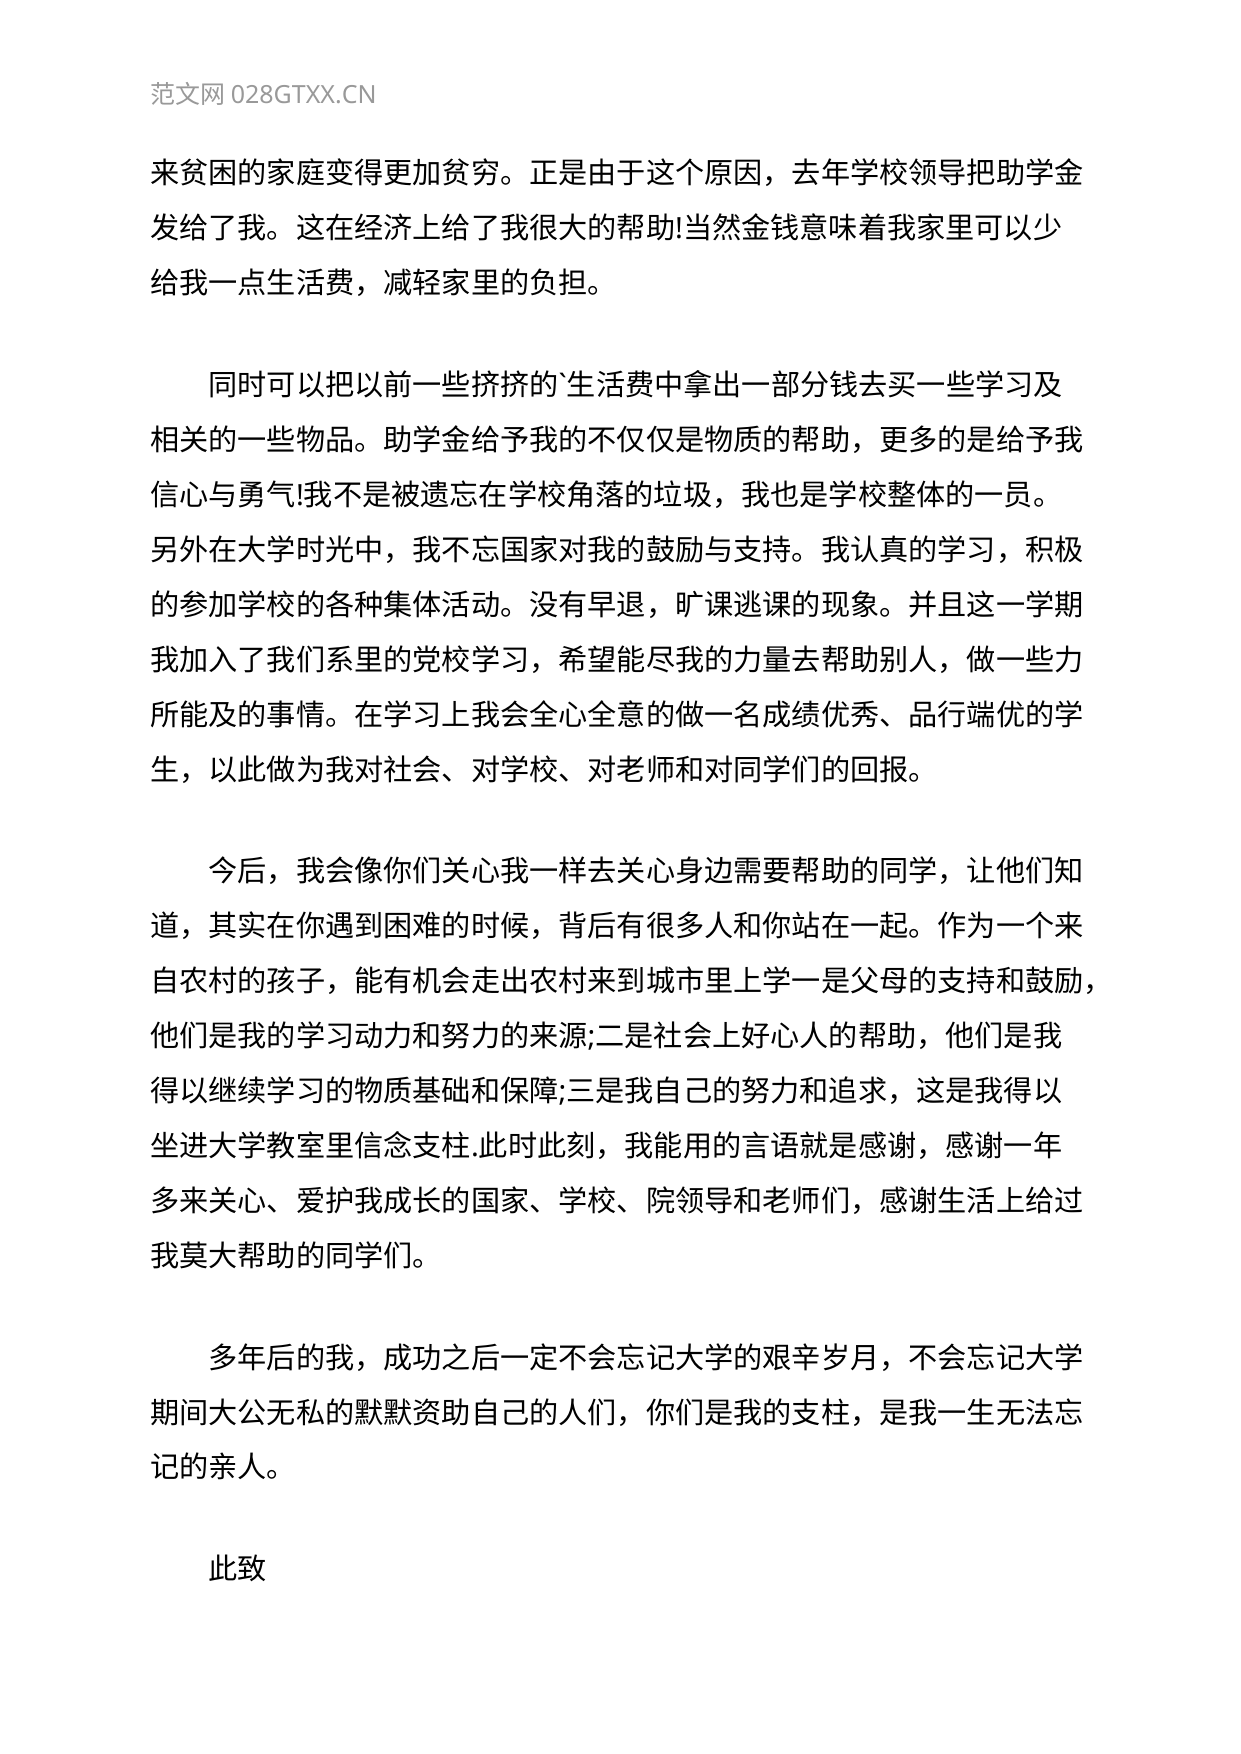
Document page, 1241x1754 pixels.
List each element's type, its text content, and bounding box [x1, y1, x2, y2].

text 此致 [150, 1546, 1090, 1588]
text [150, 150, 1090, 302]
text 同时可以把以前一些挤挤的`生活费中拿出一部分钱去买一些学习及相关的一些物品。助学金给予我的不仅仅是物质的帮助，更多的是给予我信心与勇气!我不是被遗忘在学校角落的垃圾，我也是学校整体的一员。另外在大学时光中，我不忘国家对我的鼓励与支持。我认真的学习，积极的参加学校的各种集体活动。没有早退，旷课逃课的现象。并且这一学期我加入了我们系里的党校学习，希望能尽我的力量去帮助别人，做一些力所能及的事情。在学习上我会全心全意的做一名成绩优秀、品行端优的学生，以此做为我对社会、对学校、对老师和对同学们的回报。 [150, 362, 1090, 788]
text 今后，我会像你们关心我一样去关心身边需要帮助的同学，让他们知道，其实在你遇到困难的时候，背后有很多人和你站在一起。作为一个来自农村的孩子，能有机会走出农村来到城市里上学一是父母的支持和鼓励，他们是我的学习动力和努力的来源;二是社会上好心人的帮助，他们是我得以继续学习的物质基础和保障;三是我自己的努力和追求，这是我得以坐进大学教室里信念支柱.此时此刻，我能用的言语就是感谢，感谢一年多来关心、爱护我成长的国家、学校、院领导和老师们，感谢生活上给过我莫大帮助的同学们。 [150, 848, 1090, 1275]
text 多年后的我，成功之后一定不会忘记大学的艰辛岁月，不会忘记大学期间大公无私的默默资助自己的人们，你们是我的支柱，是我一生无法忘记的亲人。 [150, 1334, 1090, 1486]
